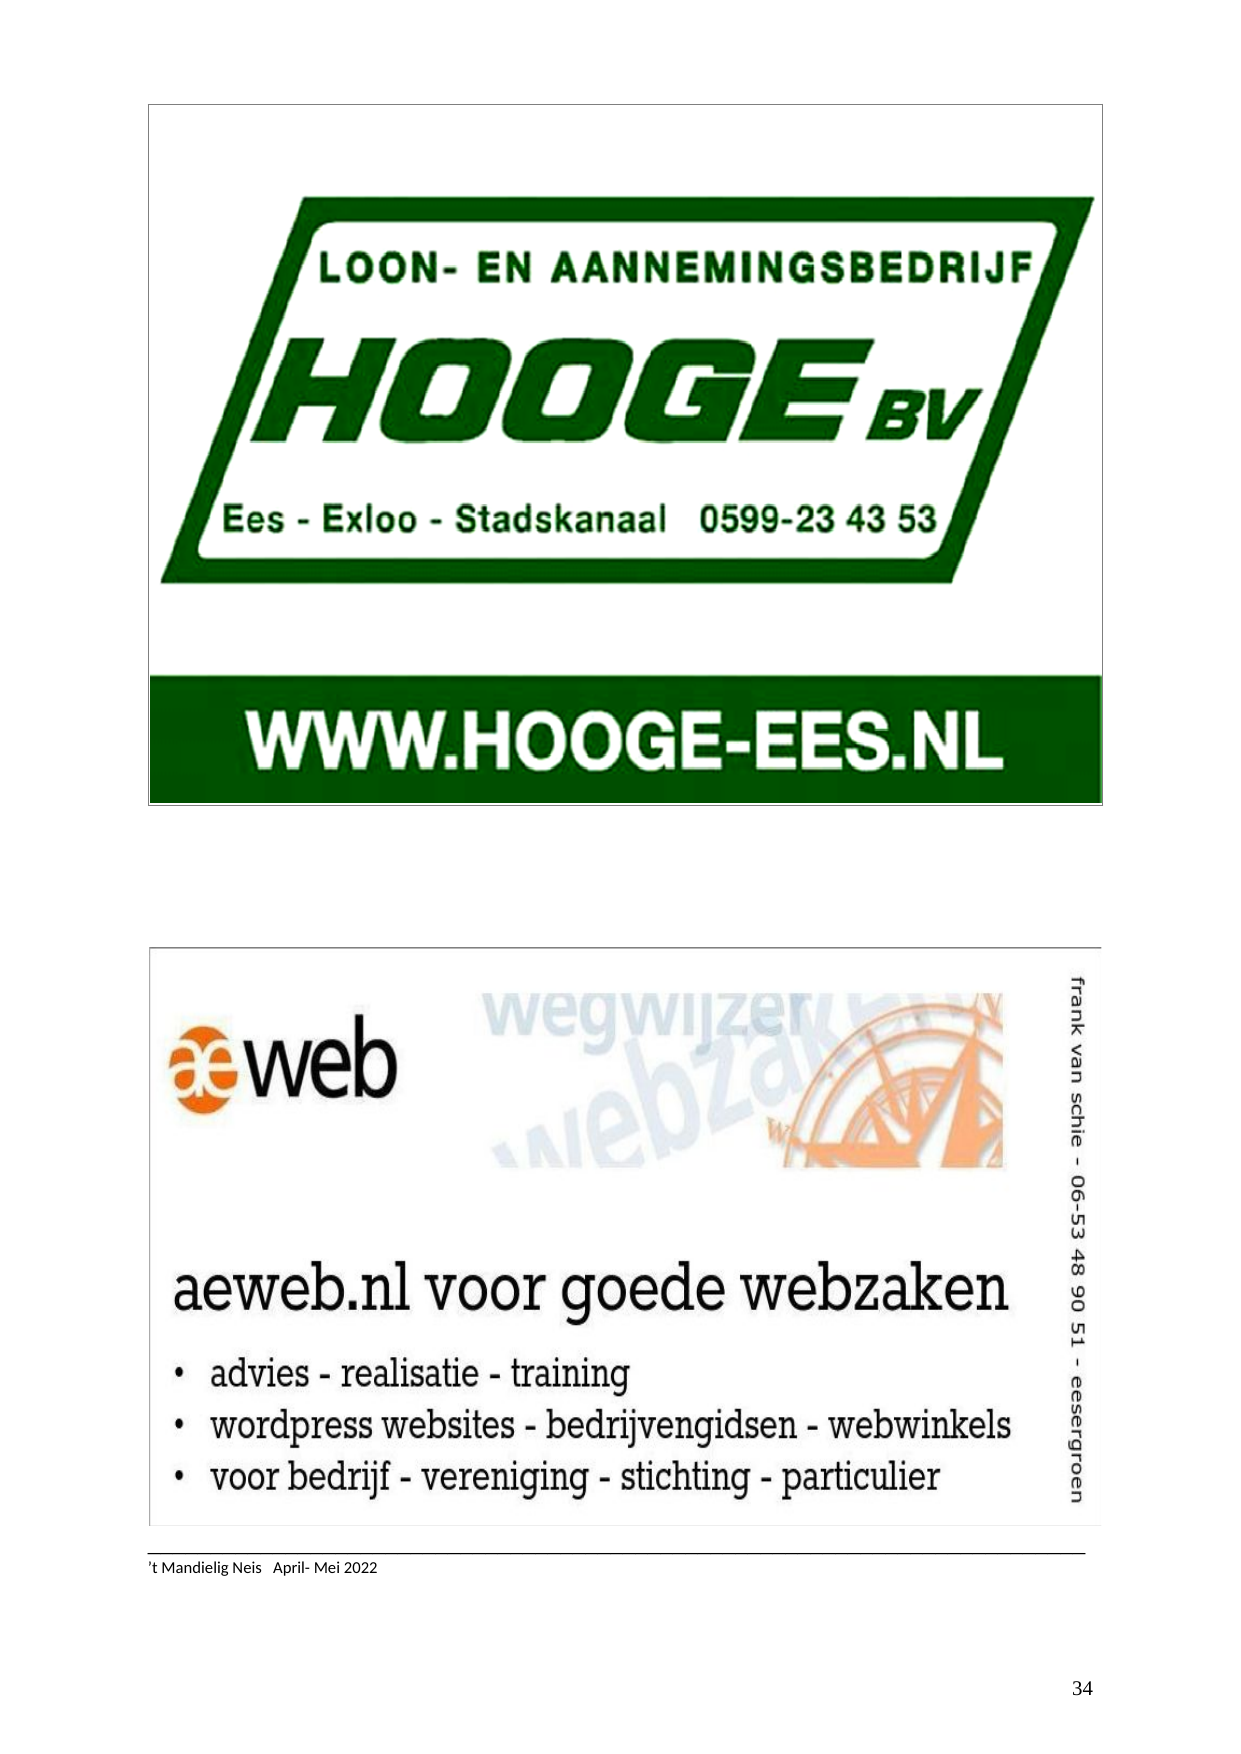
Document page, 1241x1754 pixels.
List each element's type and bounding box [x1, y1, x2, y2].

picture [148, 947, 1102, 1525]
picture [149, 105, 1102, 805]
